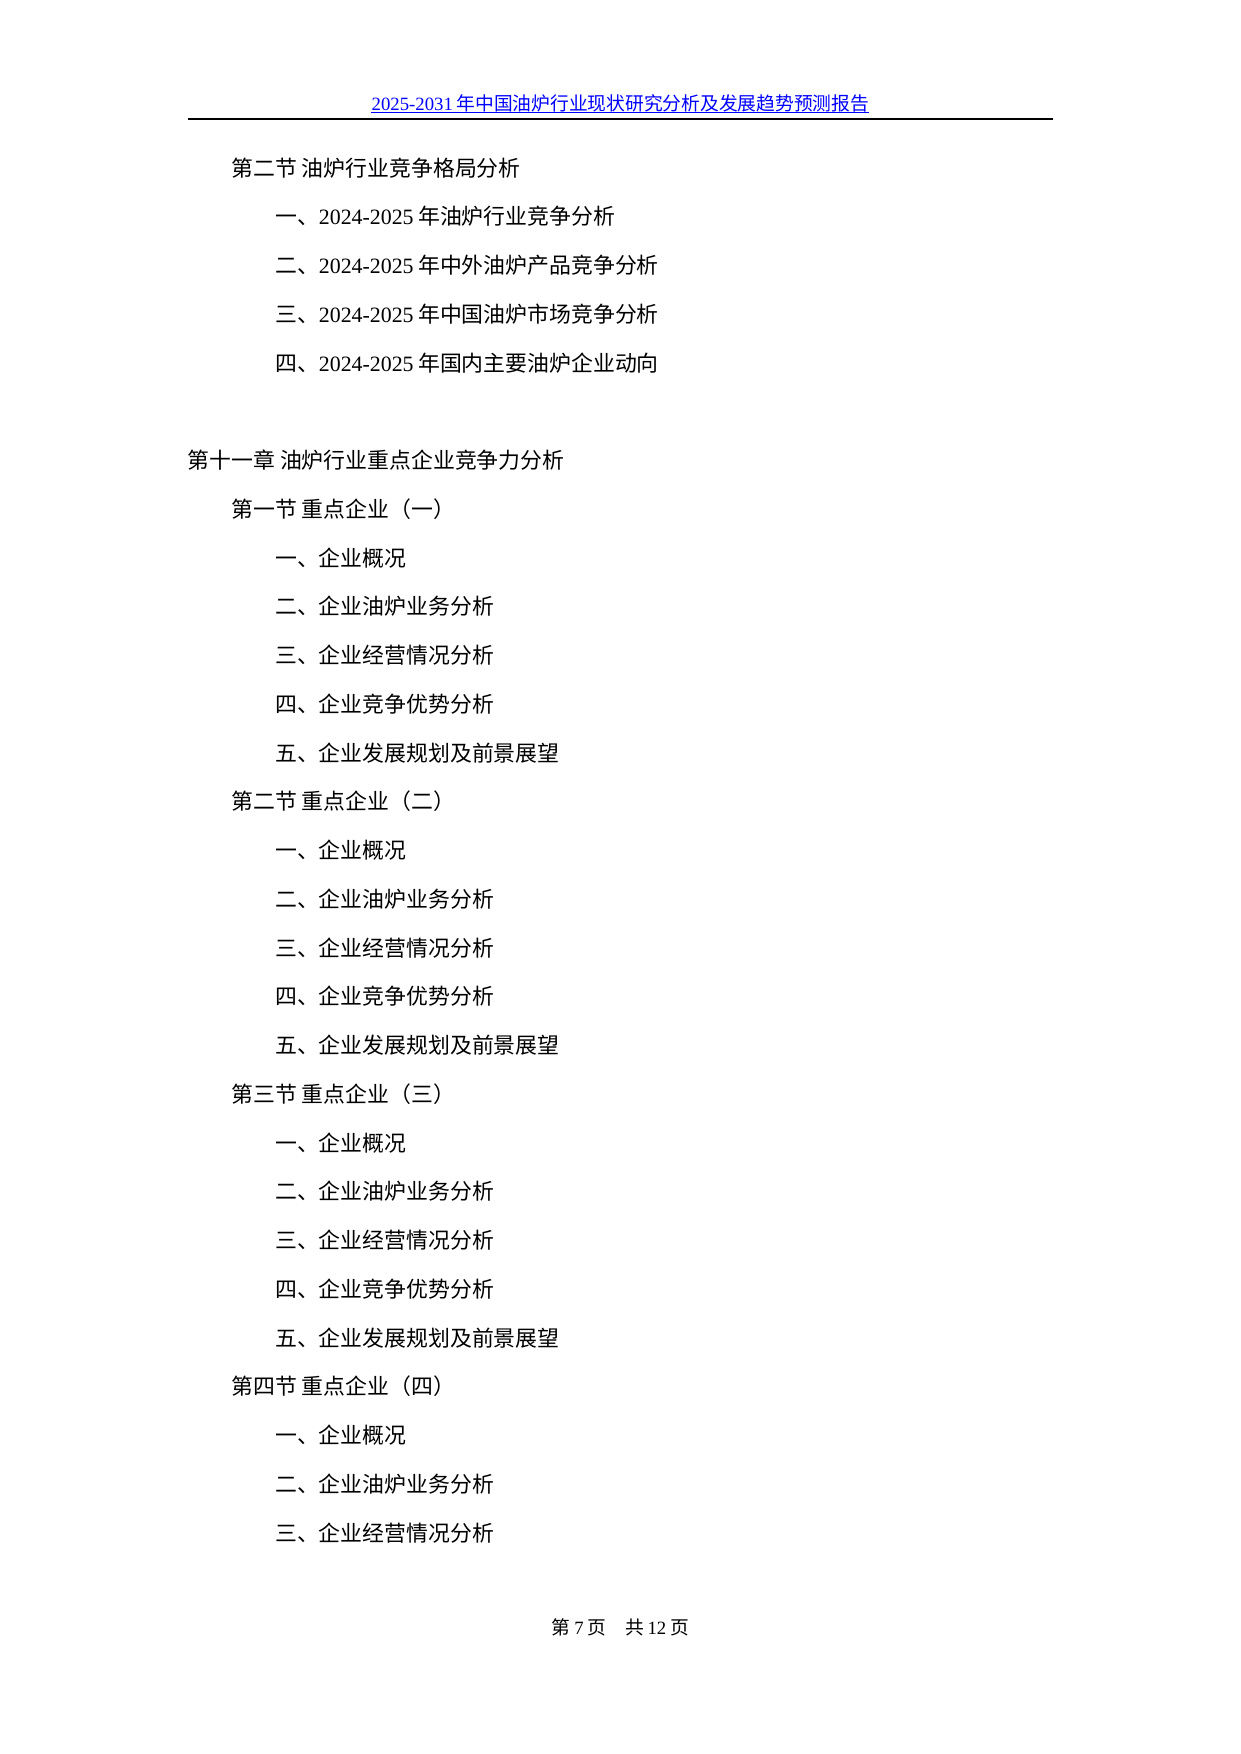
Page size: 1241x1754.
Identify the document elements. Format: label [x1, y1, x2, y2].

text [187, 150, 1053, 1548]
